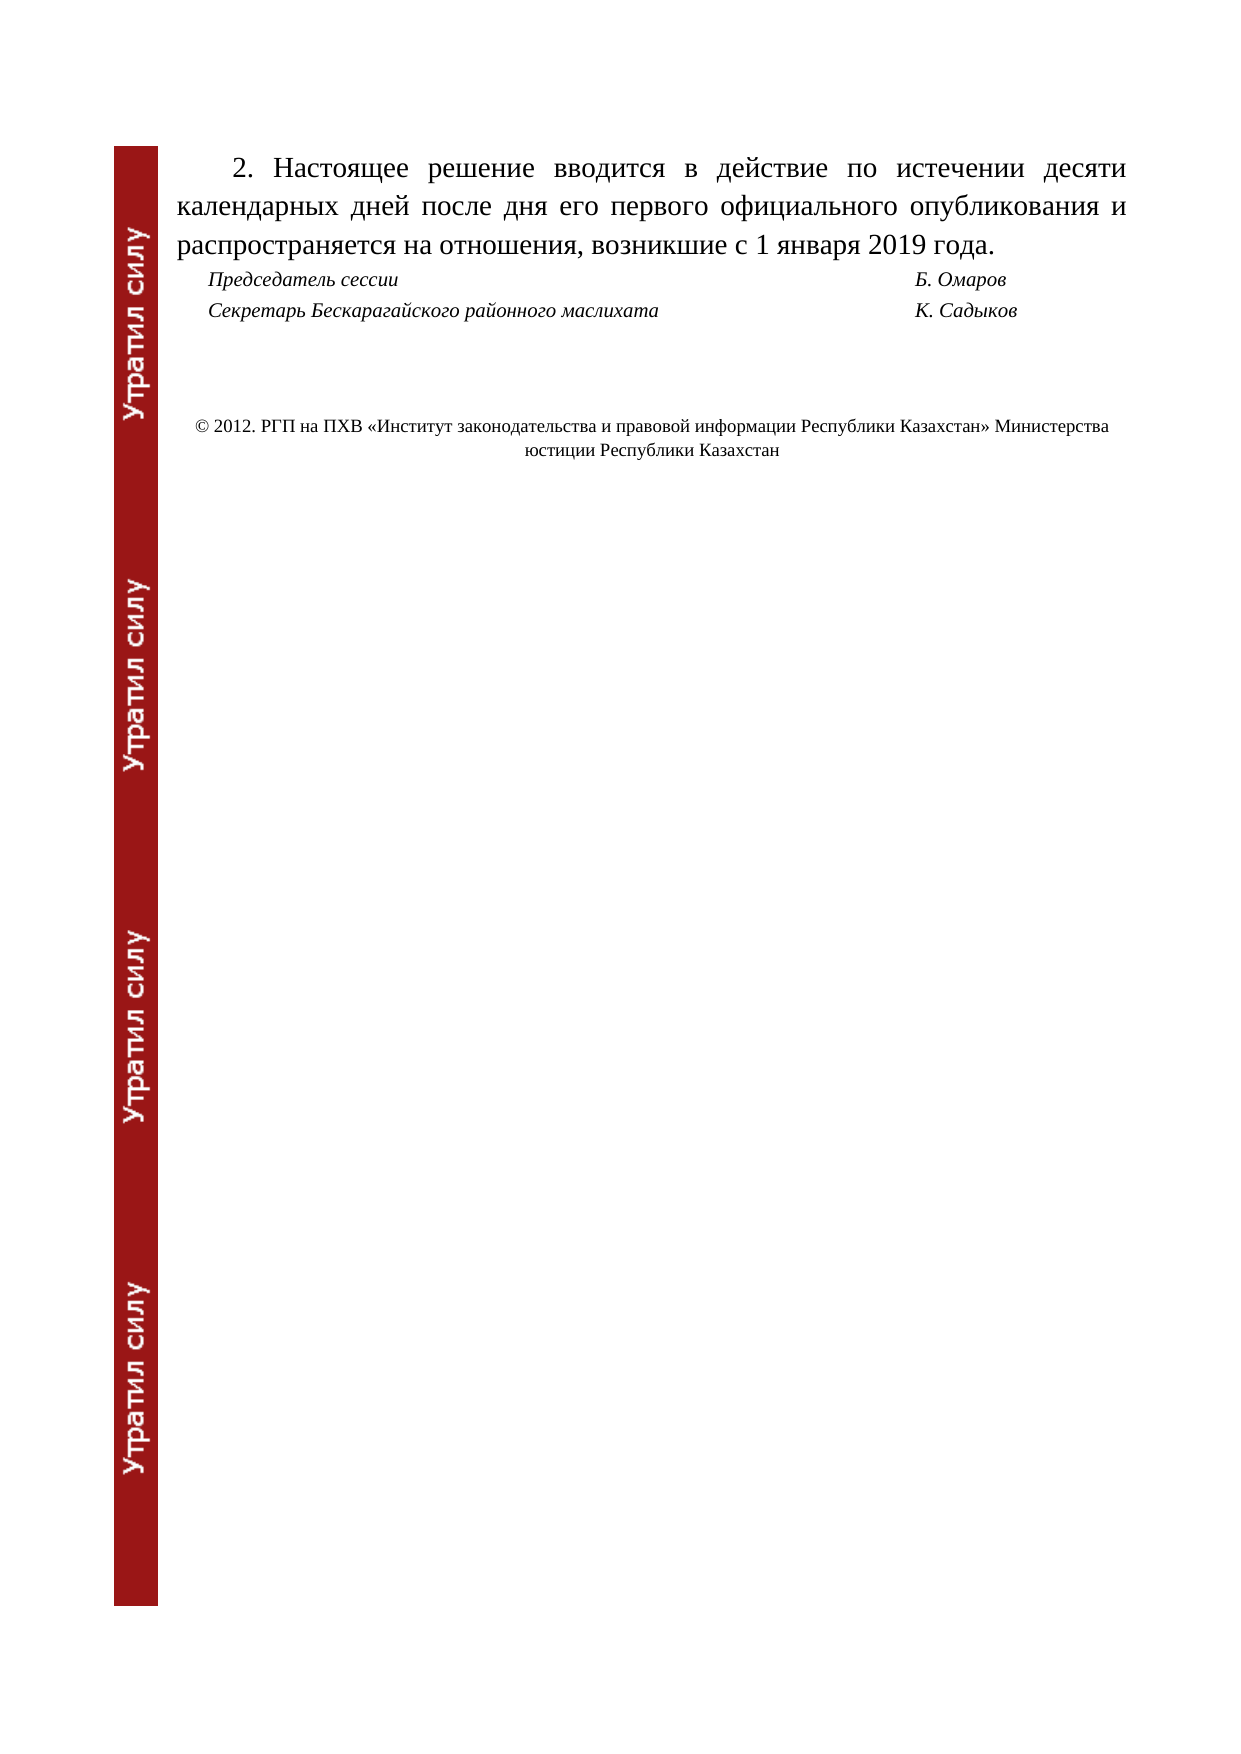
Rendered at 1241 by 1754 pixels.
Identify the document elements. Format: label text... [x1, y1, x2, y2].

picture [114, 328, 158, 414]
text 2. Настоящее решение вводится в действие по истечении десяти календарных дней после дня его первого официального опубликования и распространяется на отношения, возникшие с 1 января 2019 года. [112, 150, 1128, 261]
table_header Председатель сессии [101, 266, 913, 297]
table_cell К. Садыков [913, 297, 1240, 328]
picture [114, 146, 158, 150]
text © 2012. РГП на ПХВ «Институт законодательства и правовой информации Республики Казахстан» Министерства юстиции Республики Казахстан [112, 414, 1128, 461]
table_cell Секретарь Бескарагайского районного маслихата [101, 297, 913, 328]
picture [114, 461, 158, 1606]
table_header Б. Омаров [913, 266, 1240, 297]
picture [114, 261, 158, 266]
